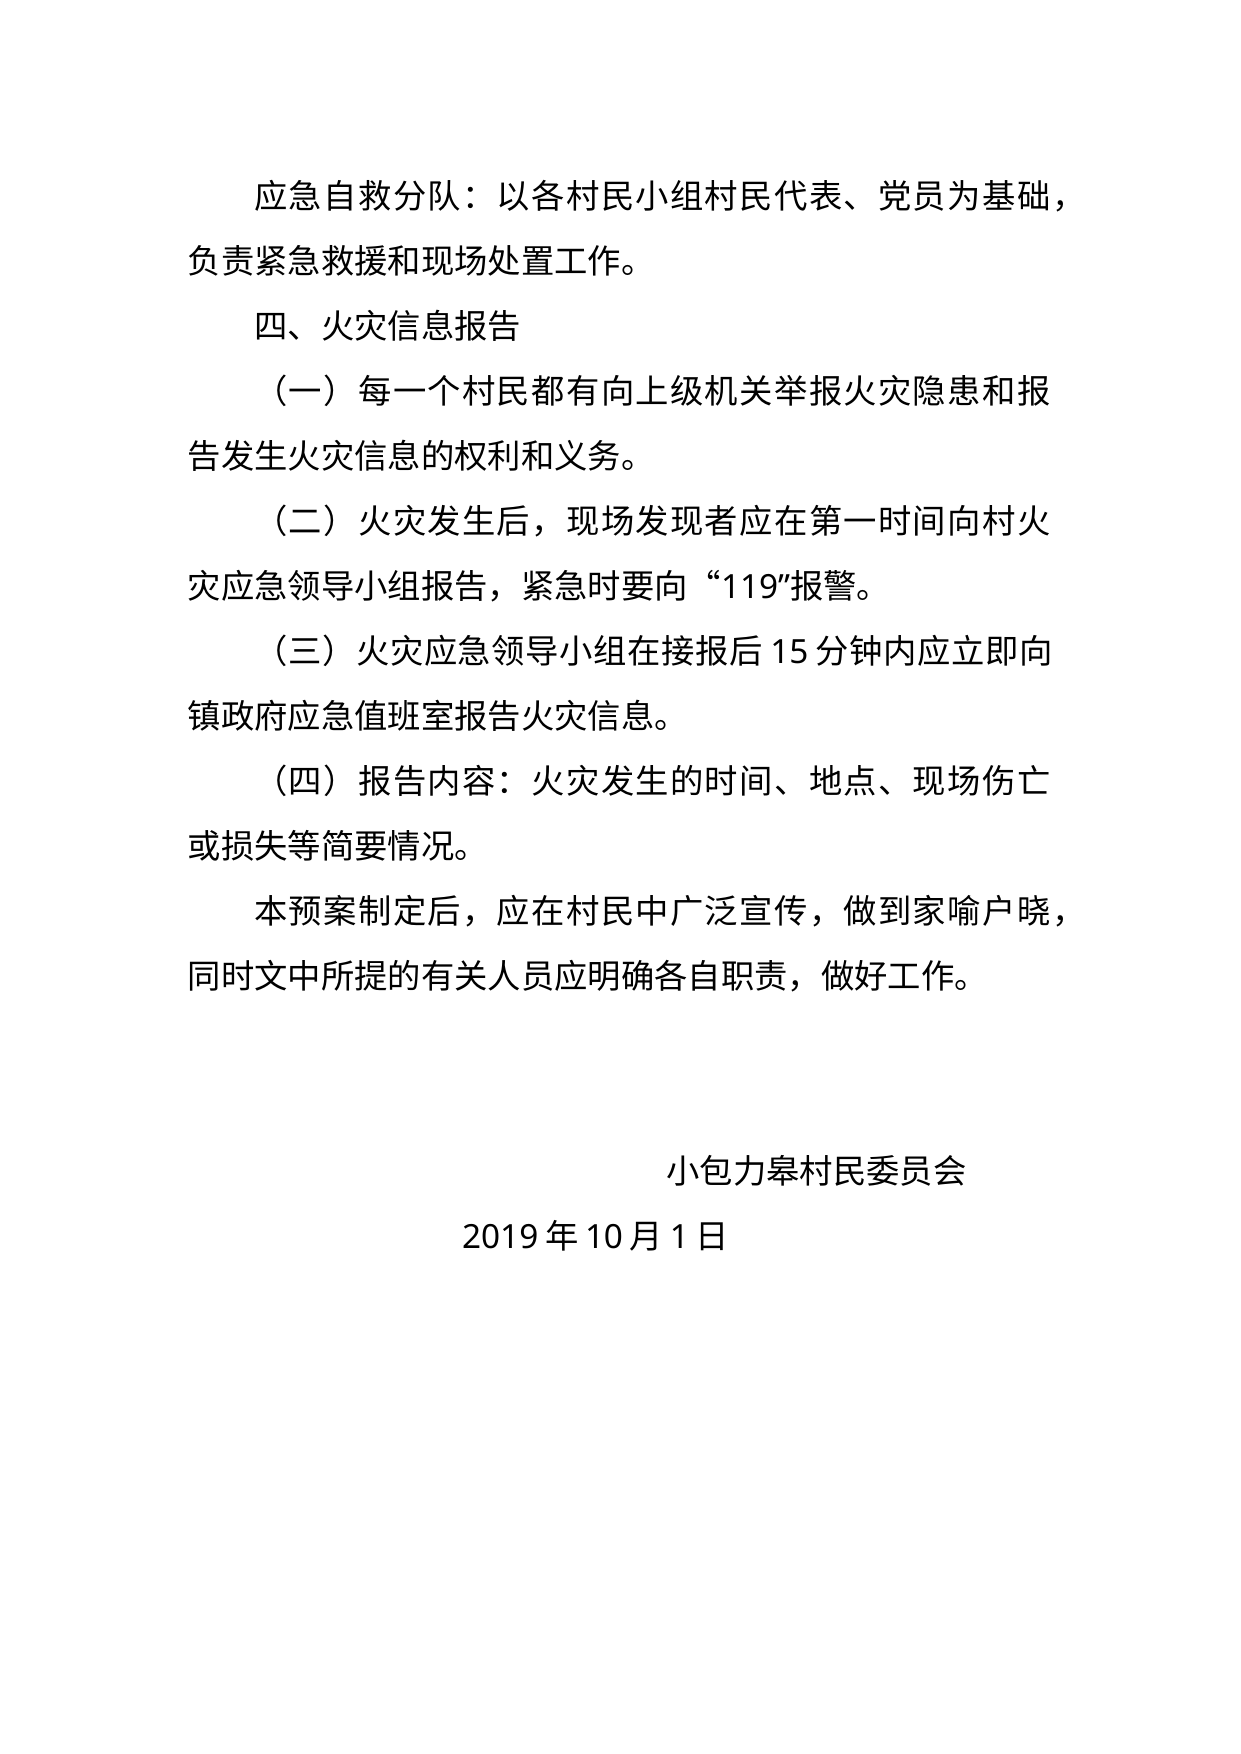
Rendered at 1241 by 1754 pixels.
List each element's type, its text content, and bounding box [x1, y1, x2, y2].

text 四、火灾信息报告 [187, 292, 1053, 357]
text 应急自救分队：以各村民小组村民代表、党员为基础，负责紧急救援和现场处置工作。 [187, 162, 1053, 292]
text （三）火灾应急领导小组在接报后15分钟内应立即向镇政府应急值班室报告火灾信息。 [187, 617, 1053, 747]
text （一）每一个村民都有向上级机关举报火灾隐患和报告发生火灾信息的权利和义务。 [187, 357, 1053, 487]
text 2019年10月1日 [254, 1202, 1053, 1267]
text （二）火灾发生后，现场发现者应在第一时间向村火灾应急领导小组报告，紧急时要向“119”报警。 [187, 487, 1053, 617]
text 本预案制定后，应在村民中广泛宣传，做到家喻户晓，同时文中所提的有关人员应明确各自职责，做好工作。 [187, 877, 1053, 1007]
text （四）报告内容：火灾发生的时间、地点、现场伤亡或损失等简要情况。 [187, 747, 1053, 877]
text 小包力皋村民委员会 [198, 1137, 1053, 1202]
